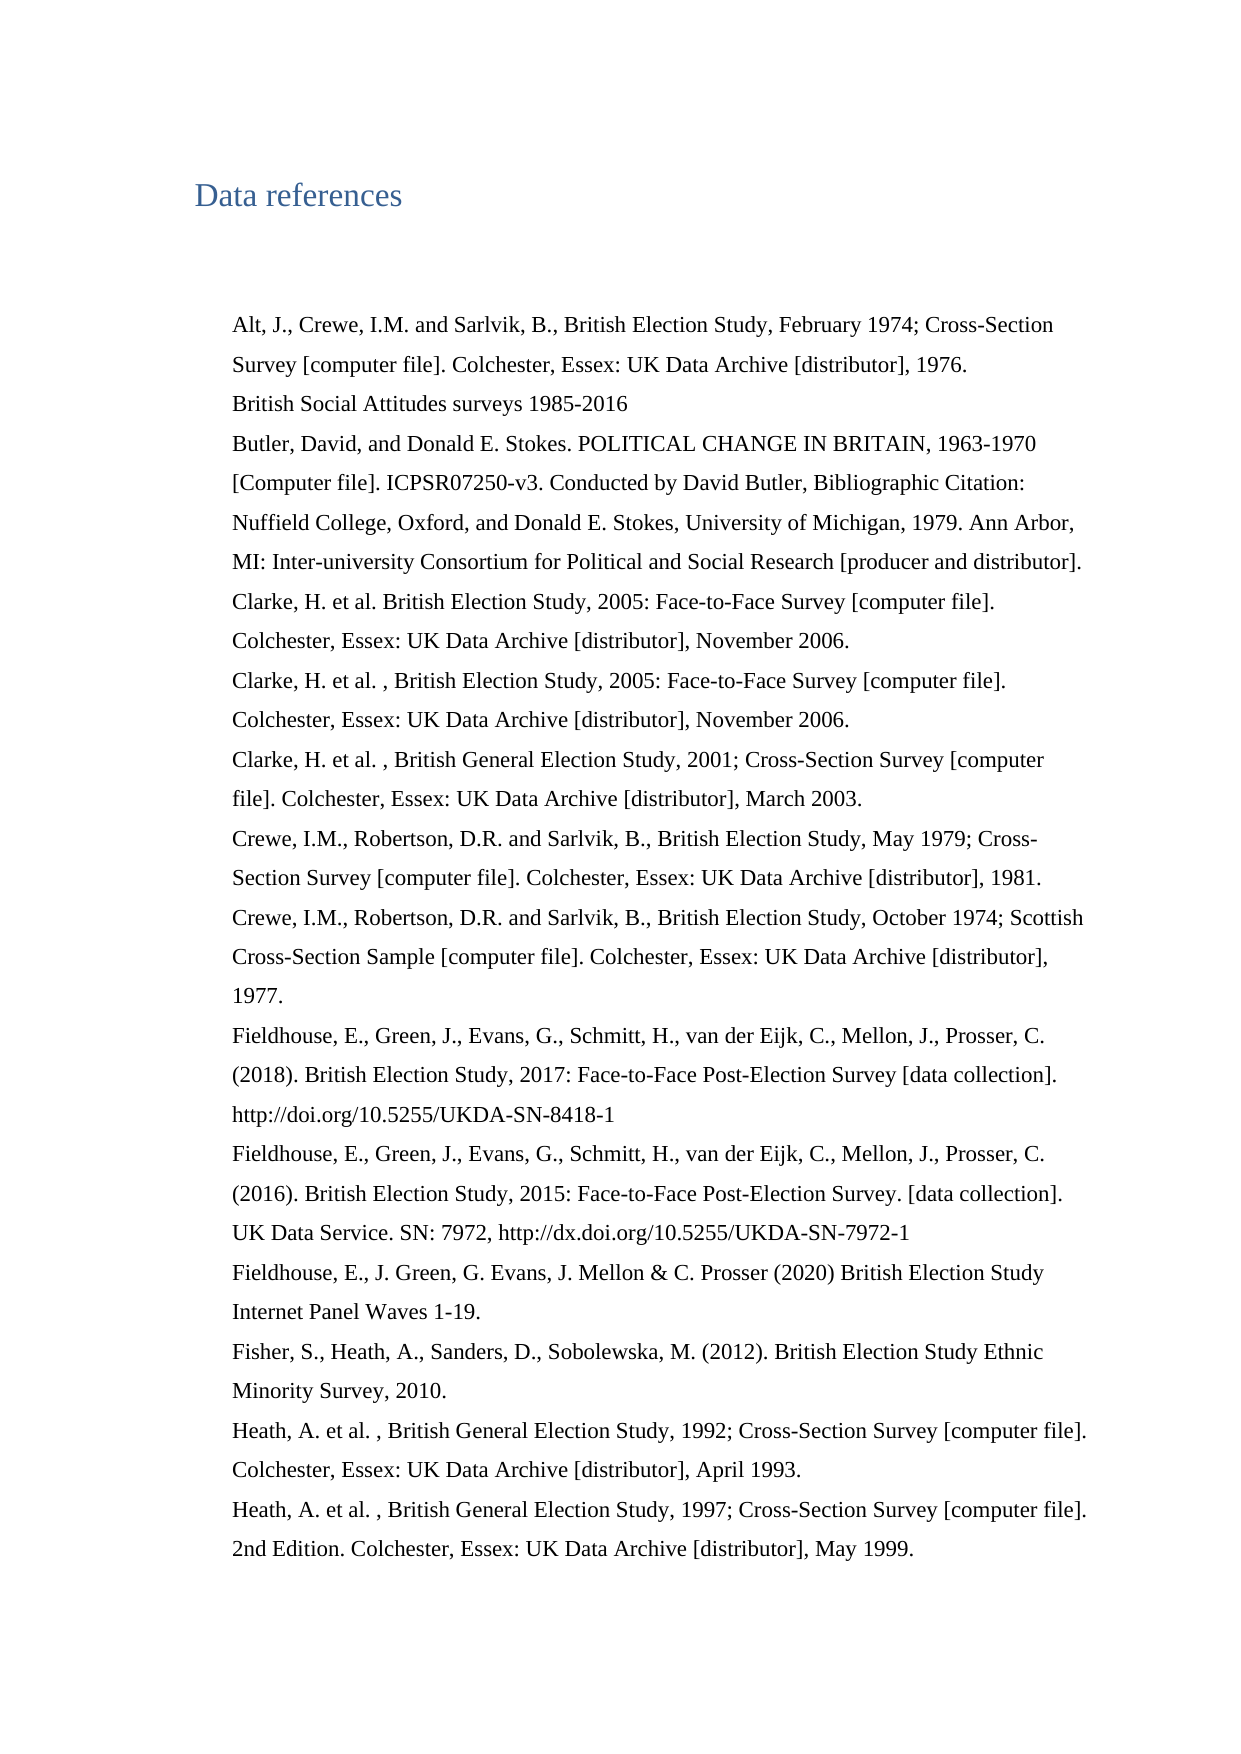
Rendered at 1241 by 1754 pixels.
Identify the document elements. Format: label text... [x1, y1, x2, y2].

list Crewe, I.M., Robertson, D.R. and Sarlvik, B., British Election Study, May 1979; Cross-Section Survey [computer file]. Colchester, Essex: UK Data Archive [distributor], 1981. [232, 825, 1090, 891]
list Fieldhouse, E., Green, J., Evans, G., Schmitt, H., van der Eijk, C., Mellon, J., Prosser, C. (2016). British Election Study, 2015: Face-to-Face Post-Election Survey. [data collection]. UK Data Service. SN: 7972, http://dx.doi.org/10.5255/UKDA-SN-7972-1 [232, 1141, 1090, 1246]
list Butler, David, and Donald E. Stokes. POLITICAL CHANGE IN BRITAIN, 1963-1970 [Computer file]. ICPSR07250-v3. Conducted by David Butler, Bibliographic Citation: Nuffield College, Oxford, and Donald E. Stokes, University of Michigan, 1979. Ann Arbor, MI: Inter-university Consortium for Political and Social Research [producer and distributor]. [232, 430, 1090, 575]
list Clarke, H. et al. , British General Election Study, 2001; Cross-Section Survey [computer file]. Colchester, Essex: UK Data Archive [distributor], March 2003. [232, 746, 1090, 812]
subtitle Data references [150, 175, 1090, 213]
list Fisher, S., Heath, A., Sanders, D., Sobolewska, M. (2012). British Election Study Ethnic Minority Survey, 2010. [232, 1338, 1090, 1404]
list Fieldhouse, E., Green, J., Evans, G., Schmitt, H., van der Eijk, C., Mellon, J., Prosser, C. (2018). British Election Study, 2017: Face-to-Face Post-Election Survey [data collection]. http://doi.org/10.5255/UKDA-SN-8418-1 [232, 1022, 1090, 1127]
list Heath, A. et al. , British General Election Study, 1997; Cross-Section Survey [computer file]. 2nd Edition. Colchester, Essex: UK Data Archive [distributor], May 1999. [232, 1496, 1090, 1562]
list Clarke, H. et al. British Election Study, 2005: Face-to-Face Survey [computer file]. Colchester, Essex: UK Data Archive [distributor], November 2006. [232, 588, 1090, 654]
list British Social Attitudes surveys 1985-2016 [232, 390, 1090, 417]
list Clarke, H. et al. , British Election Study, 2005: Face-to-Face Survey [computer file]. Colchester, Essex: UK Data Archive [distributor], November 2006. [232, 667, 1090, 733]
list Heath, A. et al. , British General Election Study, 1992; Cross-Section Survey [computer file]. Colchester, Essex: UK Data Archive [distributor], April 1993. [232, 1417, 1090, 1483]
list Crewe, I.M., Robertson, D.R. and Sarlvik, B., British Election Study, October 1974; Scottish Cross-Section Sample [computer file]. Colchester, Essex: UK Data Archive [distributor], 1977. [232, 904, 1090, 1009]
list Fieldhouse, E., J. Green, G. Evans, J. Mellon & C. Prosser (2020) British Election Study Internet Panel Waves 1-19. [232, 1259, 1090, 1325]
list Alt, J., Crewe, I.M. and Sarlvik, B., British Election Study, February 1974; Cross-Section Survey [computer file]. Colchester, Essex: UK Data Archive [distributor], 1976. [232, 311, 1090, 377]
